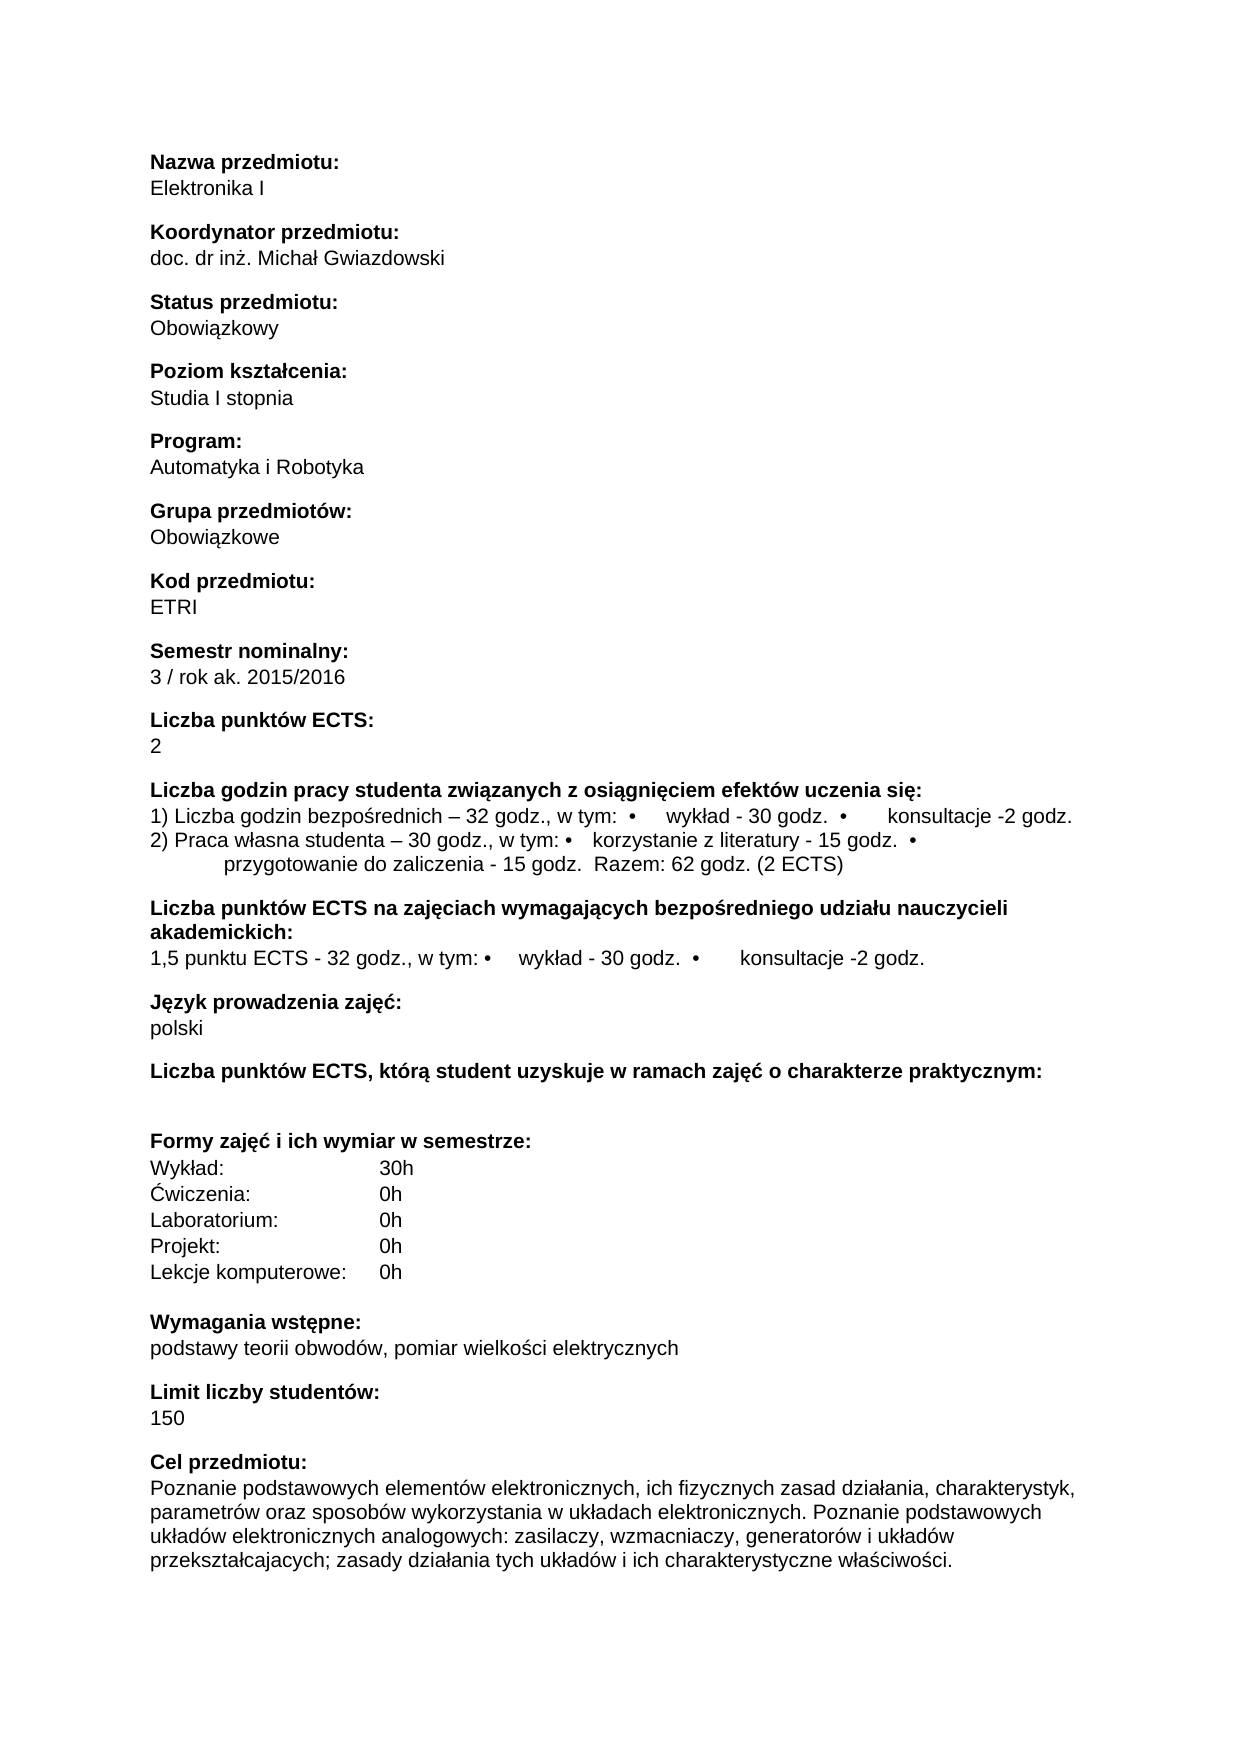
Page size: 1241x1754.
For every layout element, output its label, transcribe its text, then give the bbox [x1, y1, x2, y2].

text 1,5 punktu ECTS - 32 godz., w tym: • wykład - 30 godz. • konsultacje -2 godz. [150, 946, 1090, 970]
text 1) Liczba godzin bezpośrednich – 32 godz., w tym: • wykład - 30 godz. • konsultacje -2 godz. 2) Praca własna studenta – 30 godz., w tym: • korzystanie z literatury - 15 godz. • przygotowanie do zaliczenia - 15 godz. Razem: 62 godz. (2 ECTS) [150, 804, 1090, 876]
text Obowiązkowy [150, 316, 1090, 339]
text Liczba punktów ECTS, którą student uzyskuje w ramach zajęć o charakterze praktycznym: [150, 1059, 1090, 1083]
text Automatyka i Robotyka [150, 455, 1090, 479]
table_cell 0h [369, 1232, 597, 1258]
table_cell Ćwiczenia: [140, 1182, 367, 1206]
table_header Wykład: [140, 1156, 367, 1180]
table_cell Projekt: [140, 1234, 367, 1258]
table_cell Laboratorium: [140, 1208, 367, 1232]
text 150 [150, 1406, 1090, 1430]
text Poznanie podstawowych elementów elektronicznych, ich fizycznych zasad działania, charakterystyk, parametrów oraz sposobów wykorzystania w układach elektronicznych. Poznanie podstawowych układów elektronicznych analogowych: zasilaczy, wzmacniaczy, generatorów i układów przekształcajacych; zasady działania tych układów i ich charakterystyczne właściwości. [150, 1476, 1090, 1571]
table_cell Lekcje komputerowe: [140, 1260, 367, 1284]
text Nazwa przedmiotu: [150, 150, 1090, 174]
text Obowiązkowe [150, 525, 1090, 549]
text polski [150, 1016, 1090, 1039]
text ETRI [150, 595, 1090, 619]
text Liczba punktów ECTS: [150, 708, 1090, 732]
text Program: [150, 429, 1090, 453]
text Poziom kształcenia: [150, 359, 1090, 383]
text doc. dr inż. Michał Gwiazdowski [150, 246, 1090, 270]
table_cell 0h [369, 1258, 597, 1284]
text Grupa przedmiotów: [150, 499, 1090, 523]
table_header 30h [369, 1156, 597, 1180]
text 3 / rok ak. 2015/2016 [150, 664, 1090, 688]
text Formy zajęć i ich wymiar w semestrze: [150, 1129, 1090, 1153]
text Limit liczby studentów: [150, 1380, 1090, 1404]
text Liczba godzin pracy studenta związanych z osiągnięciem efektów uczenia się: [150, 778, 1090, 802]
text Język prowadzenia zajęć: [150, 989, 1090, 1013]
text podstawy teorii obwodów, pomiar wielkości elektrycznych [150, 1336, 1090, 1360]
text Elektronika I [150, 176, 1090, 200]
text 2 [150, 734, 1090, 758]
table_cell 0h [369, 1180, 597, 1206]
table_cell 0h [369, 1206, 597, 1232]
text Koordynator przedmiotu: [150, 220, 1090, 244]
text Kod przedmiotu: [150, 569, 1090, 593]
text Status przedmiotu: [150, 289, 1090, 313]
text Cel przedmiotu: [150, 1449, 1090, 1473]
text Studia I stopnia [150, 385, 1090, 409]
text Wymagania wstępne: [150, 1310, 1090, 1334]
text Semestr nominalny: [150, 638, 1090, 662]
text Liczba punktów ECTS na zajęciach wymagających bezpośredniego udziału nauczycieli akademickich: [150, 896, 1090, 944]
